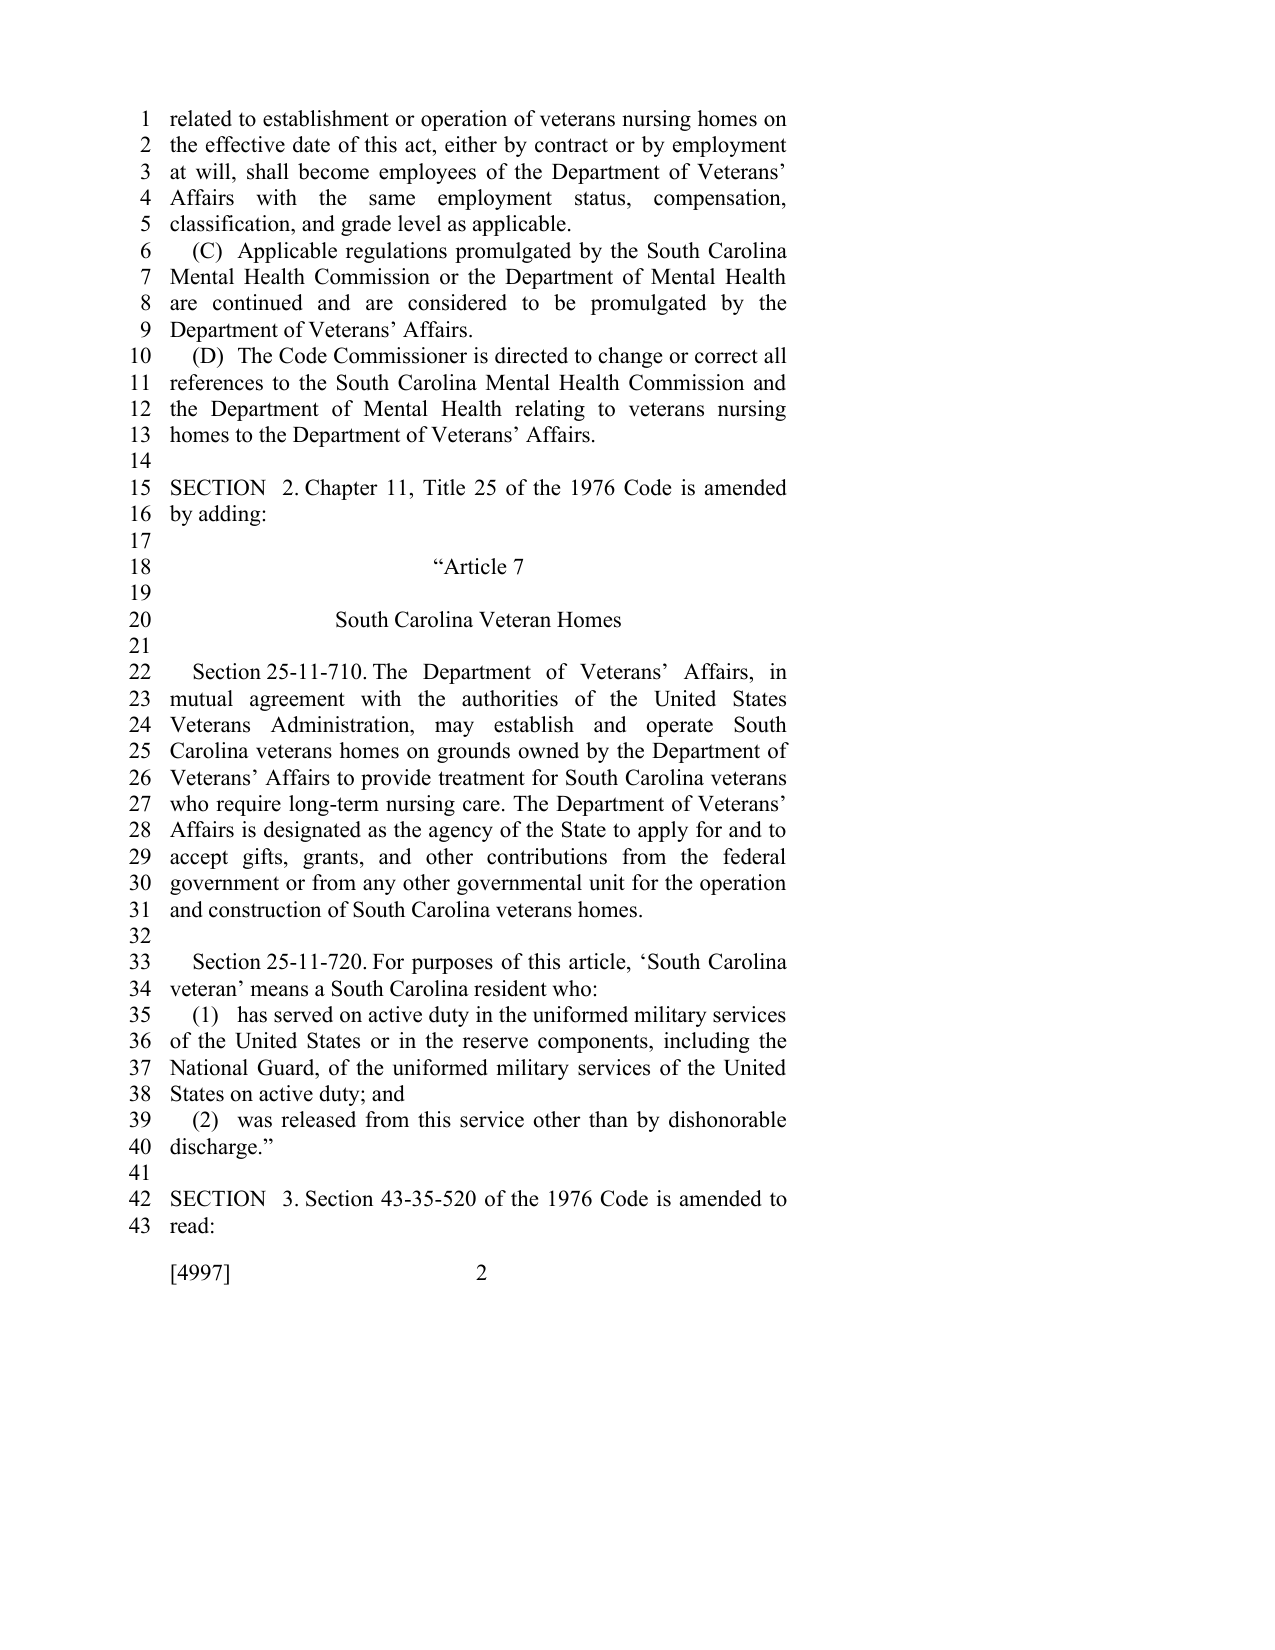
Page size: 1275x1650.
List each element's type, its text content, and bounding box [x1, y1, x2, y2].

text “Article 7 [169, 553, 787, 579]
text SECTION 3. Section 43-35-520 of the 1976 Code is amended to read: [169, 1186, 787, 1238]
text (1) has served on active duty in the uniformed military services of the United States or in the reserve components, including the National Guard, of the uniformed military services of the United States on active duty; and [169, 1001, 787, 1106]
text (C) Applicable regulations promulgated by the South Carolina Mental Health Commission or the Department of Mental Health are continued and are considered to be promulgated by the Department of Veterans’ Affairs. [169, 237, 787, 342]
text SECTION 2. Chapter 11, Title 25 of the 1976 Code is amended by adding: [169, 474, 787, 527]
text Section 25-11-710. The Department of Veterans’ Affairs, in mutual agreement with the authorities of the United States Veterans Administration, may establish and operate South Carolina veterans homes on grounds owned by the Department of Veterans’ Affairs to provide treatment for South Carolina veterans who require long-term nursing care. The Department of Veterans’ Affairs is designated as the agency of the State to apply for and to accept gifts, grants, and other contributions from the federal government or from any other governmental unit for the operation and construction of South Carolina veterans homes. [169, 658, 787, 922]
text South Carolina Veteran Homes [169, 606, 787, 632]
text Section 25-11-720. For purposes of this article, ‘South Carolina veteran’ means a South Carolina resident who: [169, 948, 787, 1001]
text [169, 105, 787, 237]
text (D) The Code Commissioner is directed to change or correct all references to the South Carolina Mental Health Commission and the Department of Mental Health relating to veterans nursing homes to the Department of Veterans’ Affairs. [169, 342, 787, 448]
text (2) was released from this service other than by dishonorable discharge.” [169, 1106, 787, 1159]
